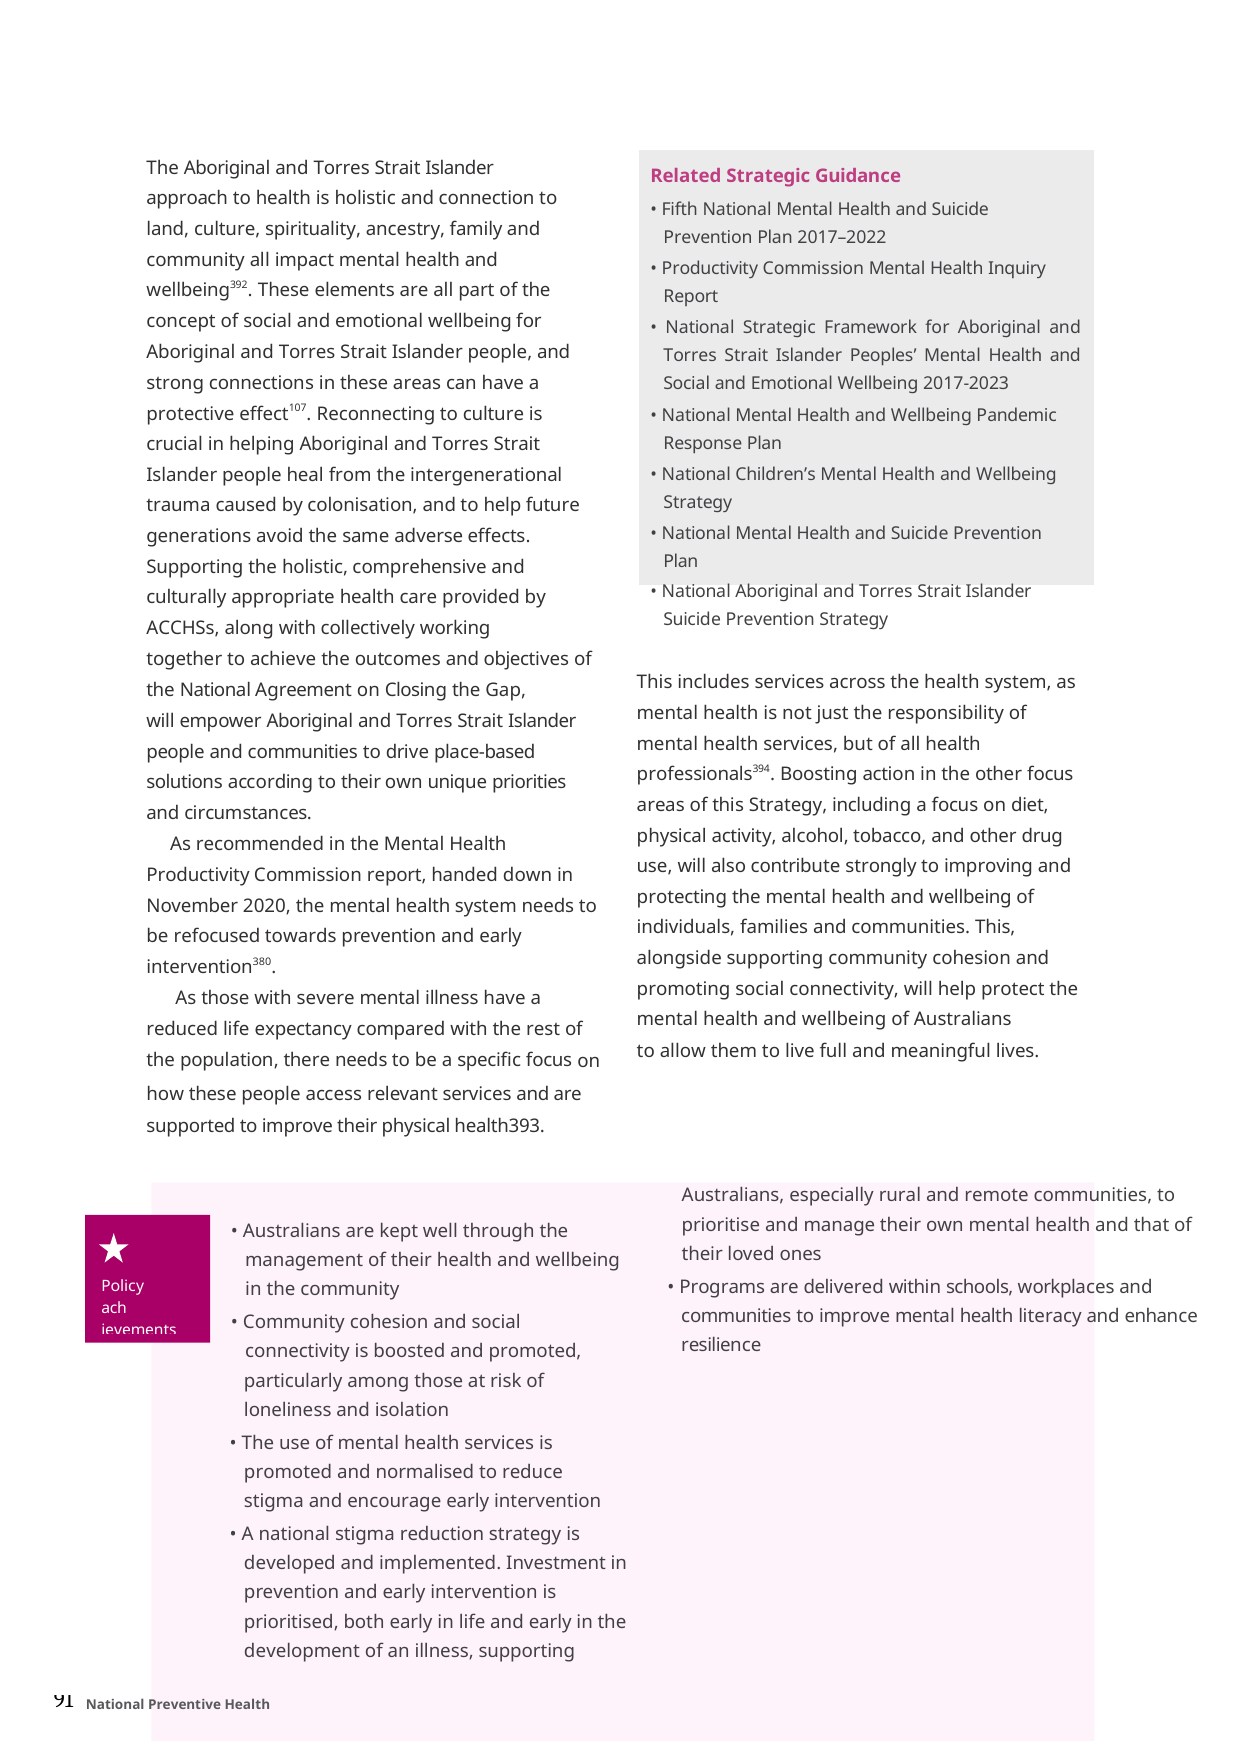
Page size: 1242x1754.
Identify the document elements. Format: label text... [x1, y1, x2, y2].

text together to achieve the outcomes and objectives of the National Agreement on Closing the Gap, [146, 646, 596, 702]
text Plan [663, 548, 1208, 572]
text • Programs are delivered within schools, workplaces and communities to improve mental health literacy and enhance resilience [667, 1273, 1212, 1357]
text • The use of mental health services is promoted and normalised to reduce stigma and encourage early intervention [229, 1429, 621, 1513]
text Prevention Plan 2017–2022 [663, 225, 1208, 249]
text • National Children’s Mental Health and Wellbeing [650, 461, 1208, 486]
text • National Aboriginal and Torres Strait Islander [650, 579, 1208, 603]
text As those with severe mental illness have a reduced life expectancy compared with the rest of the population, there needs to be a specific focus on how these people access relevant services and are supported to improve their physical health393. [146, 984, 606, 1138]
text Aboriginal and Torres Strait Islander people, and strong connections in these areas can have a protective effect107. Reconnecting to culture is crucial in helping Aboriginal and Torres Strait Islander people heal from the intergenerational trauma caused by colonisation, and to help future generations avoid the same adverse effects. Supporting the holistic, comprehensive and culturally appropriate health care provided by ACCHSs, along with collectively working [146, 338, 591, 640]
text will empower Aboriginal and Torres Strait Islander people and communities to drive place-based solutions according to their own unique priorities and circumstances. [146, 707, 592, 825]
text Suicide Prevention Strategy [663, 607, 1208, 631]
text to allow them to live full and meaningful lives. [636, 1037, 1208, 1062]
text The Aboriginal and Torres Strait Islander approach to health is holistic and connection to land, culture, spirituality, ancestry, family and community all impact mental health and wellbeing392. These elements are all part of the concept of social and emotional wellbeing for [146, 154, 573, 333]
text Report [663, 283, 1208, 308]
text • Community cohesion and social connectivity is boosted and promoted, particularly among those at risk of loneliness and isolation [229, 1308, 606, 1422]
text As recommended in the Mental Health Productivity Commission report, handed down in November 2020, the mental health system needs to be refocused towards prevention and early intervention380. [146, 831, 599, 979]
text • National Strategic Framework for Aboriginal and Torres Strait Islander Peoples’ Mental Health and Social and Emotional Wellbeing 2017-2023 [650, 314, 1081, 395]
text Strategy [663, 489, 1208, 513]
text • Australians are kept well through the management of their health and wellbeing in the community [229, 1217, 639, 1301]
text Related Strategic Guidance [650, 162, 1208, 187]
text Response Plan [663, 431, 1208, 455]
text • A national stigma reduction strategy is developed and implemented. Investment in prevention and early intervention is prioritised, both early in life and early in the development of an illness, supporting Australians, especially rural and remote communities, to prioritise and manage their own mental health and that of their loved ones [229, 1520, 630, 1663]
text This includes services across the health system, as mental health is not just the responsibility of mental health services, but of all health professionals394. Boosting action in the other focus areas of this Strategy, including a focus on diet, physical activity, alcohol, tobacco, and other drug use, will also contribute strongly to improving and protecting the mental health and wellbeing of individuals, families and communities. This, alongside supporting community cohesion and promoting social connectivity, will help protect the mental health and wellbeing of Australians [636, 669, 1084, 1031]
text • Productivity Commission Mental Health Inquiry [650, 256, 1208, 280]
text • National Mental Health and Wellbeing Pandemic [650, 403, 1208, 427]
text • Fifth National Mental Health and Suicide [650, 197, 1208, 221]
text • National Mental Health and Suicide Prevention [650, 520, 1208, 544]
text • A national stigma reduction strategy is developed and implemented. Investment in prevention and early intervention is prioritised, both early in life and early in the development of an illness, supporting Australians, especially rural and remote communities, to prioritise and manage their own mental health and that of their loved ones [667, 1182, 1201, 1266]
